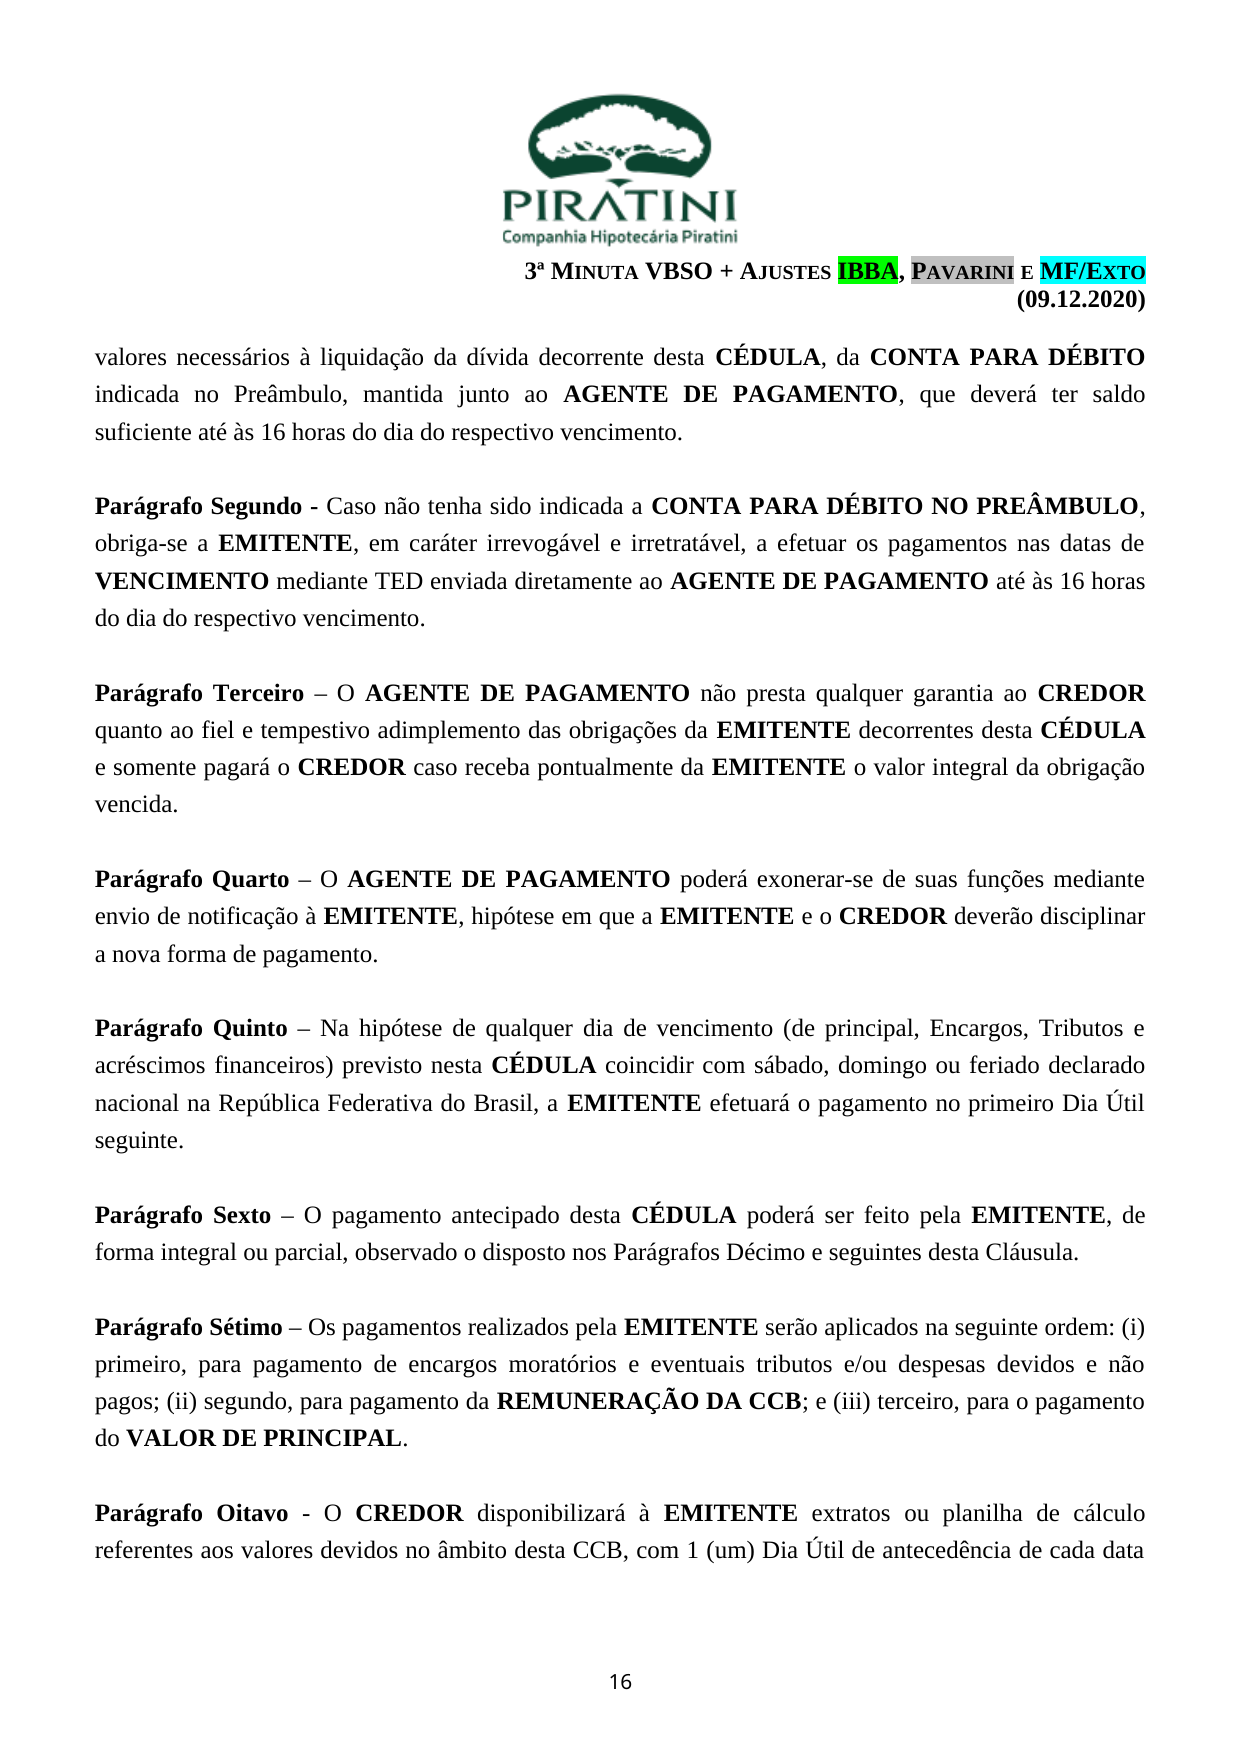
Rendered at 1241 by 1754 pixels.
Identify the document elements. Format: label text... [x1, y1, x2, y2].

text Parágrafo Terceiro – O AGENTE DE PAGAMENTO não presta qualquer garantia ao CREDOR quanto ao fiel e tempestivo adimplemento das obrigações da EMITENTE decorrentes desta CÉDULA e somente pagará o CREDOR caso receba pontualmente da EMITENTE o valor integral da obrigação vencida. [94, 678, 1146, 818]
text Parágrafo Segundo - Caso não tenha sido indicada a CONTA PARA DÉBITO NO PREÂMBULO, obriga-se a EMITENTE, em caráter irrevogável e irretratável, a efetuar os pagamentos nas datas de vencimento mediante TED enviada diretamente ao AGENTE DE PAGAMENTO até às 16 horas do dia do respectivo vencimento. [94, 491, 1146, 632]
text Parágrafo Quarto – O AGENTE DE PAGAMENTO poderá exonerar-se de suas funções mediante envio de notificação à EMITENTE, hipótese em que a EMITENTE e o CREDOR deverão disciplinar a nova forma de pagamento. [94, 864, 1146, 967]
picture [502, 88, 738, 256]
text Parágrafo Sétimo – Os pagamentos realizados pela EMITENTE serão aplicados na seguinte ordem: (i) primeiro, para pagamento de encargos moratórios e eventuais tributos e/ou despesas devidos e não pagos; (ii) segundo, para pagamento da REMUNERAÇÃO DA CCB; e (iii) terceiro, para o pagamento do VALOR DE PRINCIPAL. [94, 1312, 1146, 1452]
text Parágrafo Quinto – Na hipótese de qualquer dia de vencimento (de principal, Encargos, Tributos e acréscimos financeiros) previsto nesta CÉDULA coincidir com sábado, domingo ou feriado declarado nacional na República Federativa do Brasil, a EMITENTE efetuará o pagamento no primeiro Dia Útil seguinte. [94, 1013, 1146, 1154]
text Parágrafo Sexto – O pagamento antecipado desta CÉDULA poderá ser feito pela EMITENTE, de forma integral ou parcial, observado o disposto nos Parágrafos Décimo e seguintes desta Cláusula. [94, 1200, 1146, 1266]
